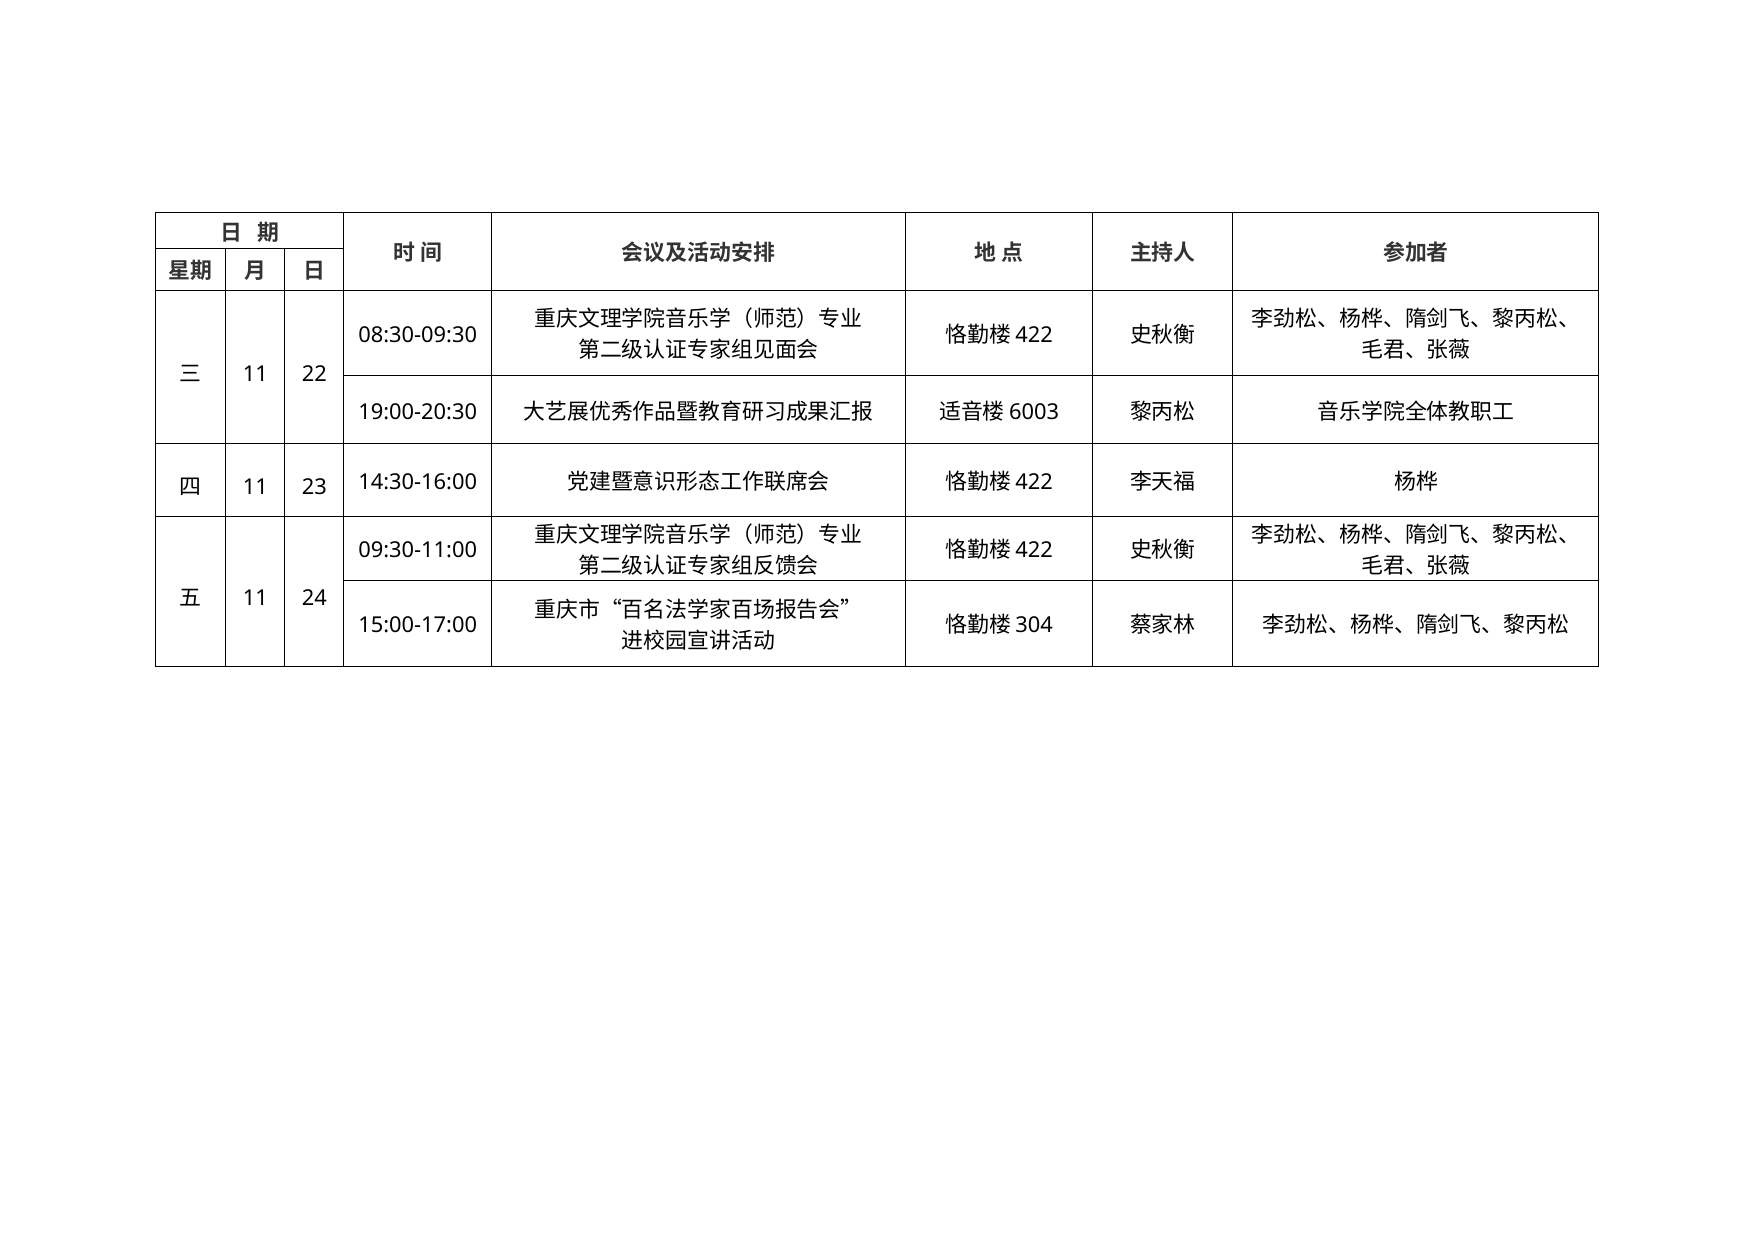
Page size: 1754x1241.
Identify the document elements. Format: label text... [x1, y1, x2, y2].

table_cell 史秋衡 [1093, 517, 1232, 580]
table_cell 李劲松、杨桦、隋剑飞、黎丙松 [1233, 581, 1598, 666]
table_cell 月 [226, 249, 284, 289]
table_cell 李天福 [1093, 444, 1232, 516]
table_cell 党建暨意识形态工作联席会 [492, 444, 905, 516]
table_cell 李劲松、杨桦、隋剑飞、黎丙松、 毛君、张薇 [1233, 291, 1598, 375]
table_header 日 期 [156, 213, 343, 248]
table_header 会议及活动安排 [492, 213, 905, 289]
table_cell 08:30-09:30 [344, 291, 491, 375]
table_cell 11 [226, 517, 284, 666]
table_header 主持人 [1093, 213, 1232, 289]
table_cell 23 [285, 444, 343, 516]
table_cell 日 [285, 249, 343, 289]
table_header 地 点 [906, 213, 1092, 289]
table_cell 14:30-16:00 [344, 444, 491, 516]
table_cell 恪勤楼422 [906, 291, 1092, 375]
table_cell 杨桦 [1233, 444, 1598, 516]
table_cell 四 [156, 444, 225, 516]
table_cell 22 [285, 291, 343, 443]
table_cell 恪勤楼304 [906, 581, 1092, 666]
table_cell 适音楼6003 [906, 376, 1092, 443]
table_cell 史秋衡 [1093, 291, 1232, 375]
table_cell 24 [285, 517, 343, 666]
table_cell 重庆市“百名法学家百场报告会” 进校园宣讲活动 [492, 581, 905, 666]
table_cell 19:00-20:30 [344, 376, 491, 443]
table_cell 恪勤楼422 [906, 517, 1092, 580]
table_cell 重庆文理学院音乐学（师范）专业 第二级认证专家组见面会 [492, 291, 905, 375]
table_header 参加者 [1233, 213, 1598, 289]
table_cell 李劲松、杨桦、隋剑飞、黎丙松、 毛君、张薇 [1233, 517, 1598, 580]
table_cell 15:00-17:00 [344, 581, 491, 666]
table_cell 09:30-11:00 [344, 517, 491, 580]
table_cell 大艺展优秀作品暨教育研习成果汇报 [492, 376, 905, 443]
table_cell 音乐学院全体教职工 [1233, 376, 1598, 443]
table_cell 五 [156, 517, 225, 666]
table_cell 恪勤楼422 [906, 444, 1092, 516]
table_cell 11 [226, 291, 284, 443]
table_cell 蔡家林 [1093, 581, 1232, 666]
table_cell 11 [226, 444, 284, 516]
table_cell 重庆文理学院音乐学（师范）专业 第二级认证专家组反馈会 [492, 517, 905, 580]
table_cell 三 [156, 291, 225, 443]
table_cell 黎丙松 [1093, 376, 1232, 443]
table_header 时 间 [344, 213, 491, 289]
table_cell 星期 [156, 249, 225, 289]
